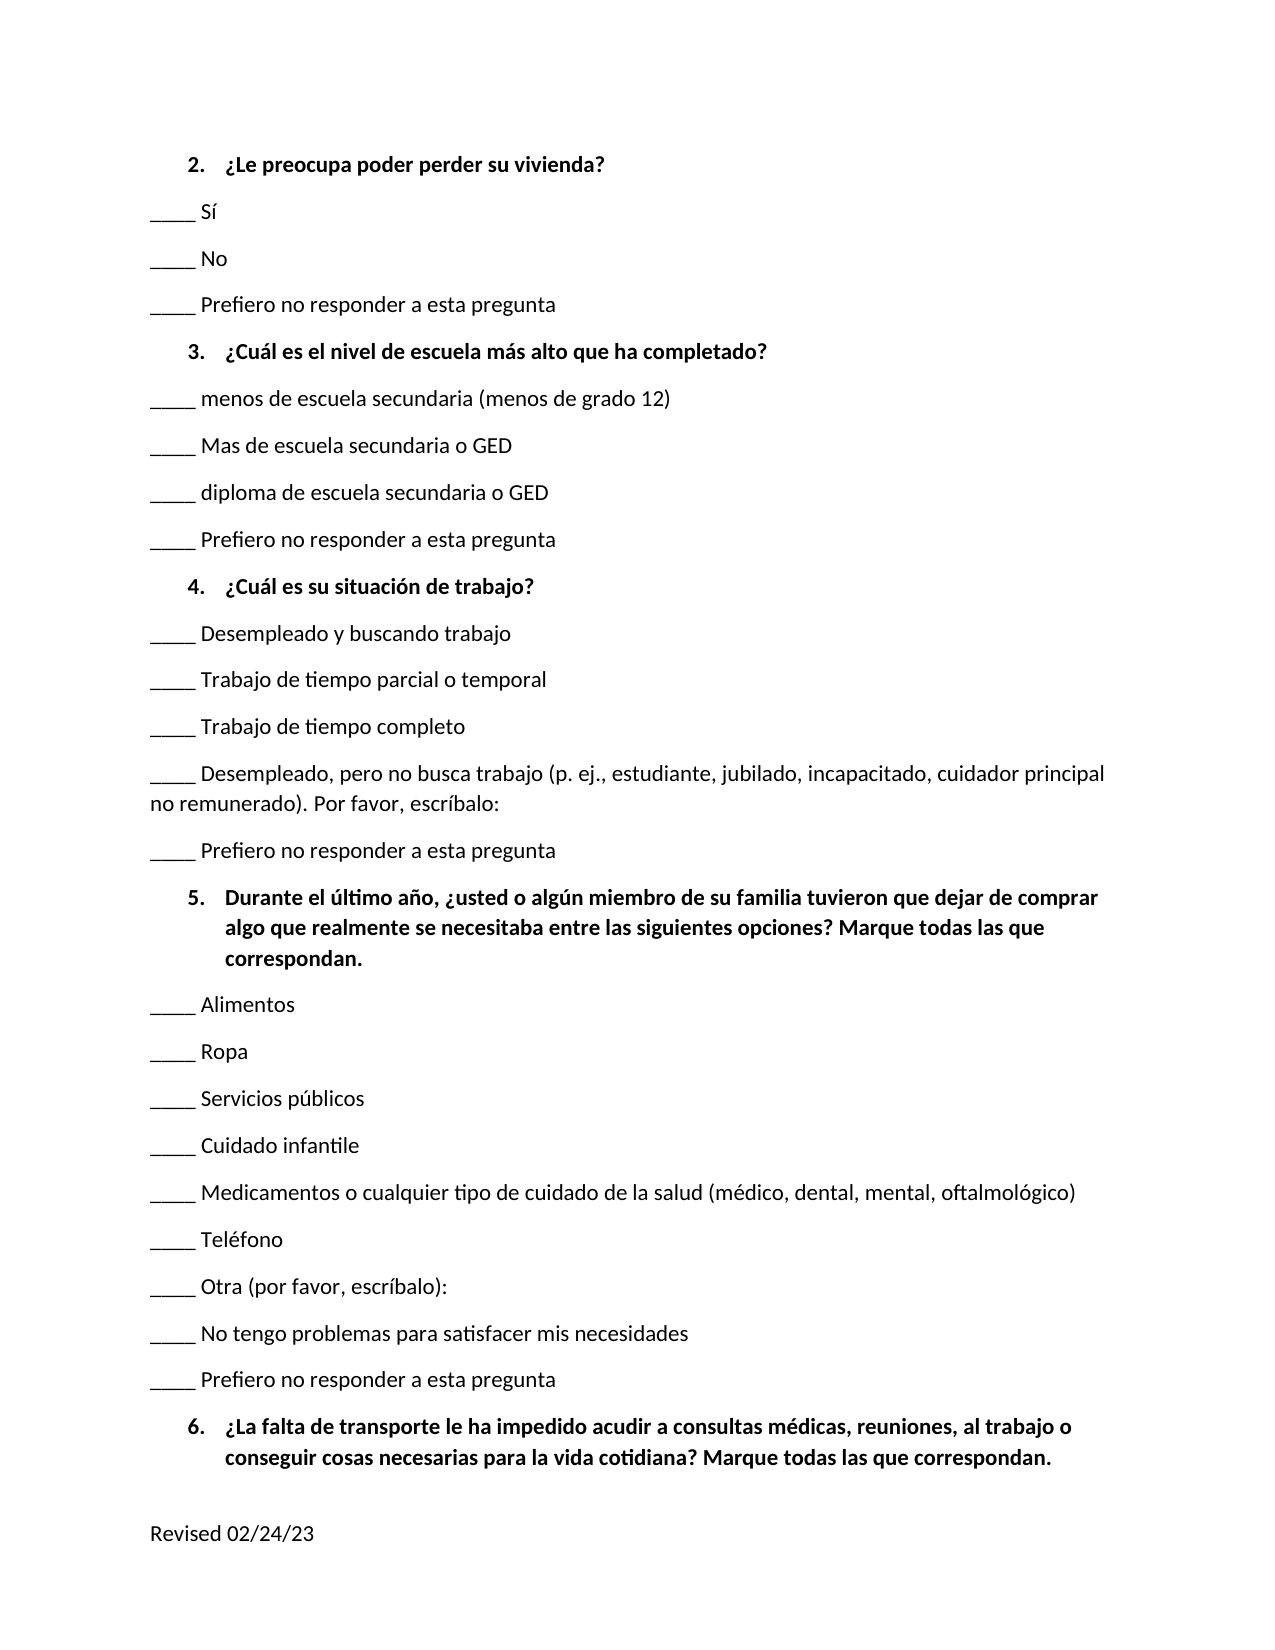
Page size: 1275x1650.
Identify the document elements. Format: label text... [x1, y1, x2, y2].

text ____ Prefiero no responder a esta pregunta [150, 1366, 1125, 1394]
text ____ Medicamentos o cualquier tipo de cuidado de la salud (médico, dental, mental, oftalmológico) [150, 1178, 1125, 1206]
text ____ Teléfono [150, 1225, 1125, 1253]
text ____ Desempleado, pero no busca trabajo (p. ej., estudiante, jubilado, incapacitado, cuidador principal no remunerado). Por favor, escríbalo: [150, 759, 1125, 818]
text ____ No [150, 244, 1125, 272]
list Durante el último año, ¿usted o algún miembro de su familia tuvieron que dejar de comprar algo que realmente se necesitaba entre las siguientes opciones? Marque todas las que correspondan. [187, 883, 1125, 972]
list ¿Le preocupa poder perder su vivienda? [187, 150, 1125, 178]
text ____ Ropa [150, 1037, 1125, 1066]
text ____ Trabajo de tiempo completo [150, 712, 1125, 741]
text ____ Otra (por favor, escríbalo): [150, 1272, 1125, 1300]
text ____ Trabajo de tiempo parcial o temporal [150, 666, 1125, 694]
list ¿Cuál es el nivel de escuela más alto que ha completado? [187, 337, 1125, 366]
text ____ Mas de escuela secundaria o GED [150, 431, 1125, 459]
text ____ Prefiero no responder a esta pregunta [150, 525, 1125, 553]
text ____ Prefiero no responder a esta pregunta [150, 836, 1125, 864]
text ____ diploma de escuela secundaria o GED [150, 478, 1125, 506]
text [150, 291, 1125, 319]
text ____ Desempleado y buscando trabajo [150, 619, 1125, 647]
text ____ No tengo problemas para satisfacer mis necesidades [150, 1319, 1125, 1347]
list ¿Cuál es su situación de trabajo? [187, 572, 1125, 600]
text ____ Cuidado infantile [150, 1131, 1125, 1159]
text ____ Sí [150, 197, 1125, 225]
text ____ Servicios públicos [150, 1084, 1125, 1112]
text ____ Alimentos [150, 991, 1125, 1019]
list ¿La falta de transporte le ha impedido acudir a consultas médicas, reuniones, al trabajo o conseguir cosas necesarias para la vida cotidiana? Marque todas las que correspondan. [187, 1412, 1125, 1471]
text ____ menos de escuela secundaria (menos de grado 12) [150, 384, 1125, 412]
